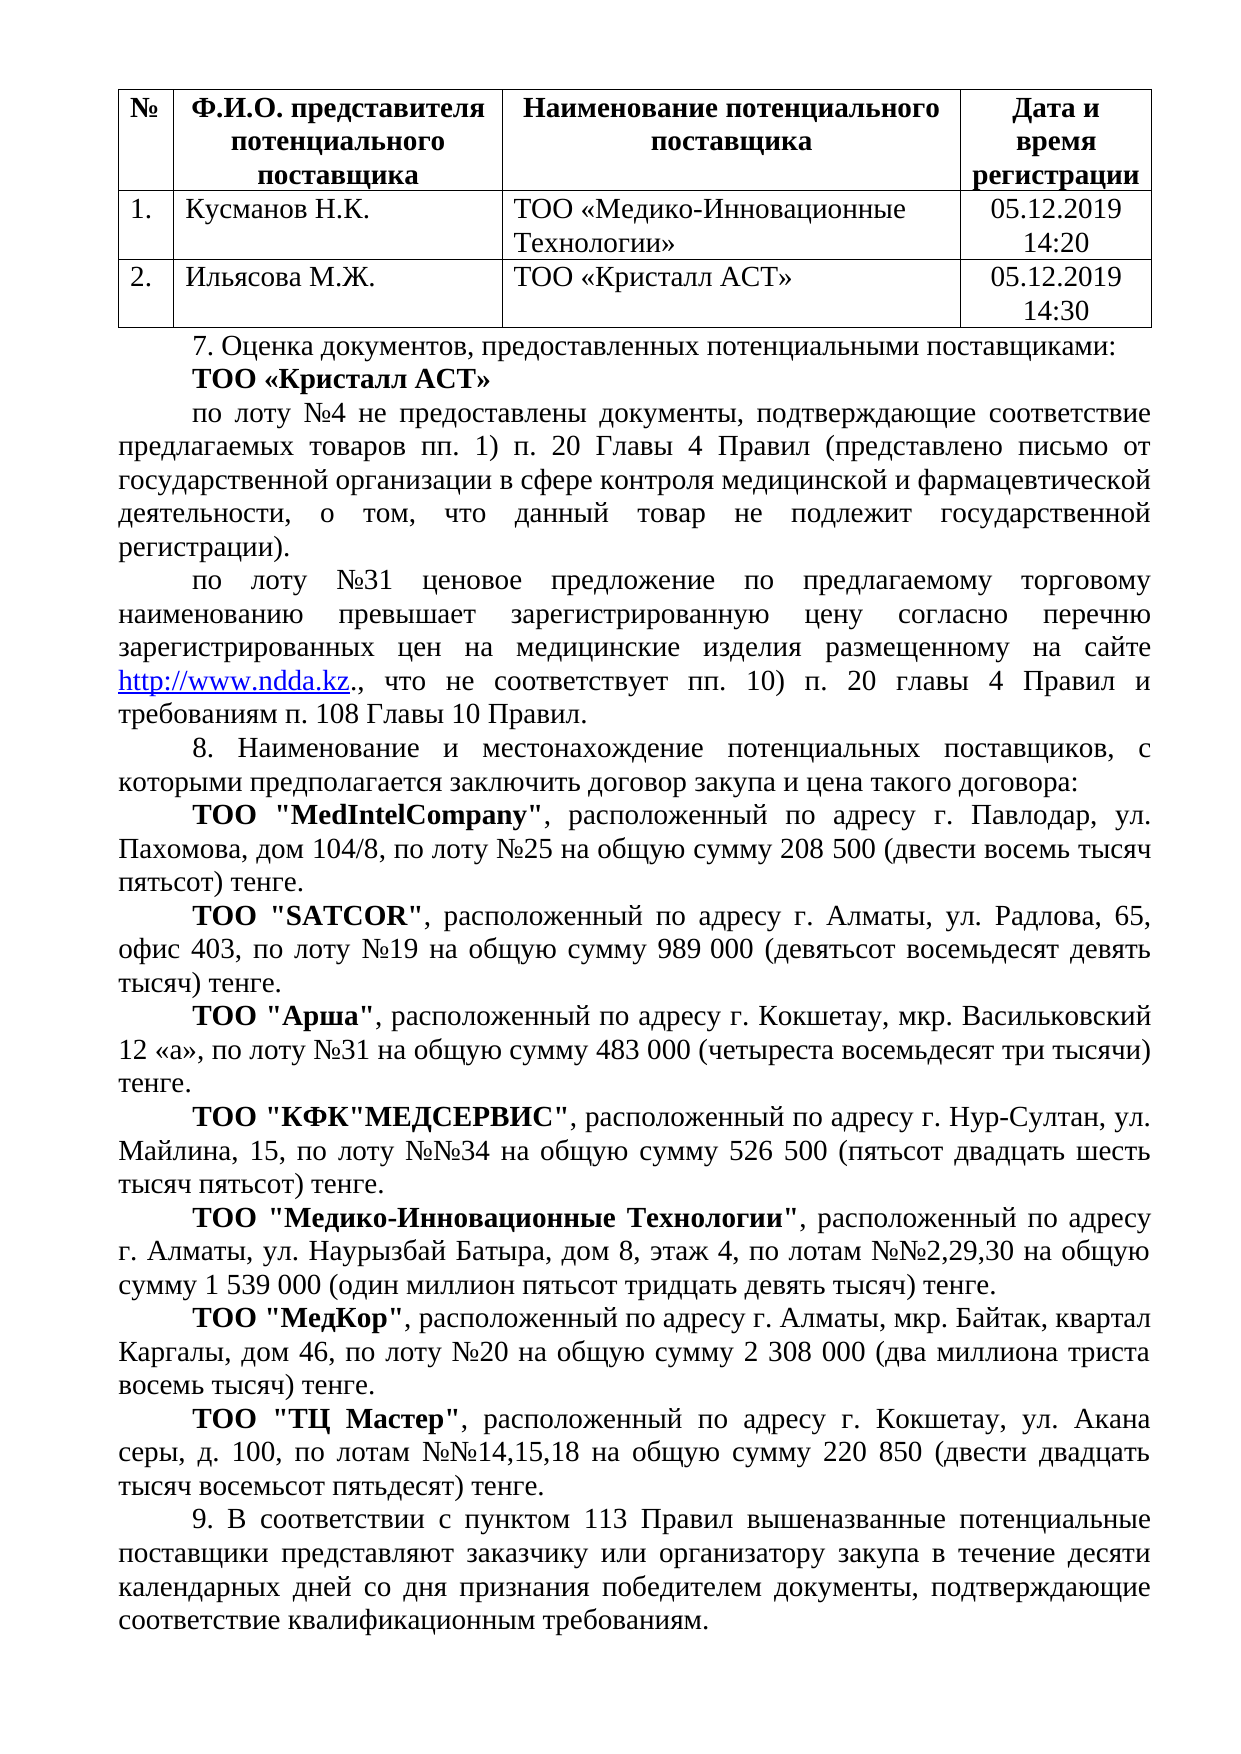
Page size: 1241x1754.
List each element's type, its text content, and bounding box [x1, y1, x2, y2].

table_cell ТОО «Кристалл АСТ» [503, 260, 960, 327]
table_cell ТОО «Медико-Инновационные Технологии» [503, 191, 960, 258]
table_cell 1. [119, 191, 173, 258]
text 9. В соответствии с пунктом 113 Правил вышеназванные потенциальные поставщики представляют заказчику или организатору закупа в течение десяти календарных дней со дня признания победителем документы, подтверждающие соответствие квалификационным требованиям. [118, 1502, 1152, 1636]
text ТОО "MedIntelCompany", расположенный по адресу г. Павлодар, ул. Пахомова, дом 104/8, по лоту №25 на общую сумму 208 500 (двести восемь тысяч пятьсот) тенге. [118, 797, 1152, 898]
table_header Наименование потенциального поставщика [503, 90, 960, 190]
table_header Дата и время регистрации [961, 90, 1151, 190]
text ТОО "МедКор", расположенный по адресу г. Алматы, мкр. Байтак, квартал Каргалы, дом 46, по лоту №20 на общую сумму 2 308 000 (два миллиона триста восемь тысяч) тенге. [118, 1300, 1152, 1401]
table_header № [119, 90, 173, 190]
table_cell Кусманов Н.К. [174, 191, 502, 258]
text ТОО "КФК"МЕДСЕРВИС", расположенный по адресу г. Нур-Султан, ул. Майлина, 15, по лоту №№34 на общую сумму 526 500 (пятьсот двадцать шесть тысяч пятьсот) тенге. [118, 1099, 1152, 1200]
text 8. Наименование и местонахождение потенциальных поставщиков, с которыми предполагается заключить договор закупа и цена такого договора: [118, 730, 1152, 797]
text по лоту №31 ценовое предложение по предлагаемому торговому наименованию превышает зарегистрированную цену согласно перечню зарегистрированных цен на медицинские изделия размещенному на сайте http://www.ndda.kz., что не соответствует пп. 10) п. 20 главы 4 Правил и требованиям п. 108 Главы 10 Правил. [118, 562, 1152, 730]
table_header Ф.И.О. представителя потенциального поставщика [174, 90, 502, 190]
text ТОО "ТЦ Мастер", расположенный по адресу г. Кокшетау, ул. Акана серы, д. 100, по лотам №№14,15,18 на общую сумму 220 850 (двести двадцать тысяч восемьсот пятьдесят) тенге. [118, 1401, 1152, 1502]
text по лоту №4 не предоставлены документы, подтверждающие соответствие предлагаемых товаров пп. 1) п. 20 Главы 4 Правил (представлено письмо от государственной организации в сфере контроля медицинской и фармацевтической деятельности, о том, что данный товар не подлежит государственной регистрации). [118, 395, 1152, 562]
text ТОО "Медико-Инновационные Технологии", расположенный по адресу г. Алматы, ул. Наурызбай Батыра, дом 8, этаж 4, по лотам №№2,29,30 на общую сумму 1 539 000 (один миллион пятьсот тридцать девять тысяч) тенге. [118, 1200, 1152, 1300]
table_cell 05.12.2019 14:30 [961, 260, 1151, 327]
table_cell 2. [119, 260, 173, 327]
text ТОО "Арша", расположенный по адресу г. Кокшетау, мкр. Васильковский 12 «а», по лоту №31 на общую сумму 483 000 (четыреста восемьдесят три тысячи) тенге. [118, 998, 1152, 1099]
table_cell Ильясова М.Ж. [174, 260, 502, 327]
text ТОО "SATCOR", расположенный по адресу г. Алматы, ул. Радлова, 65, офис 403, по лоту №19 на общую сумму 989 000 (девятьсот восемьдесят девять тысяч) тенге. [118, 898, 1152, 998]
text ТОО «Кристалл АСТ» [118, 361, 1152, 395]
table_cell 05.12.2019 14:20 [961, 191, 1151, 258]
text 7. Оценка документов, предоставленных потенциальными поставщиками: [118, 328, 1152, 361]
